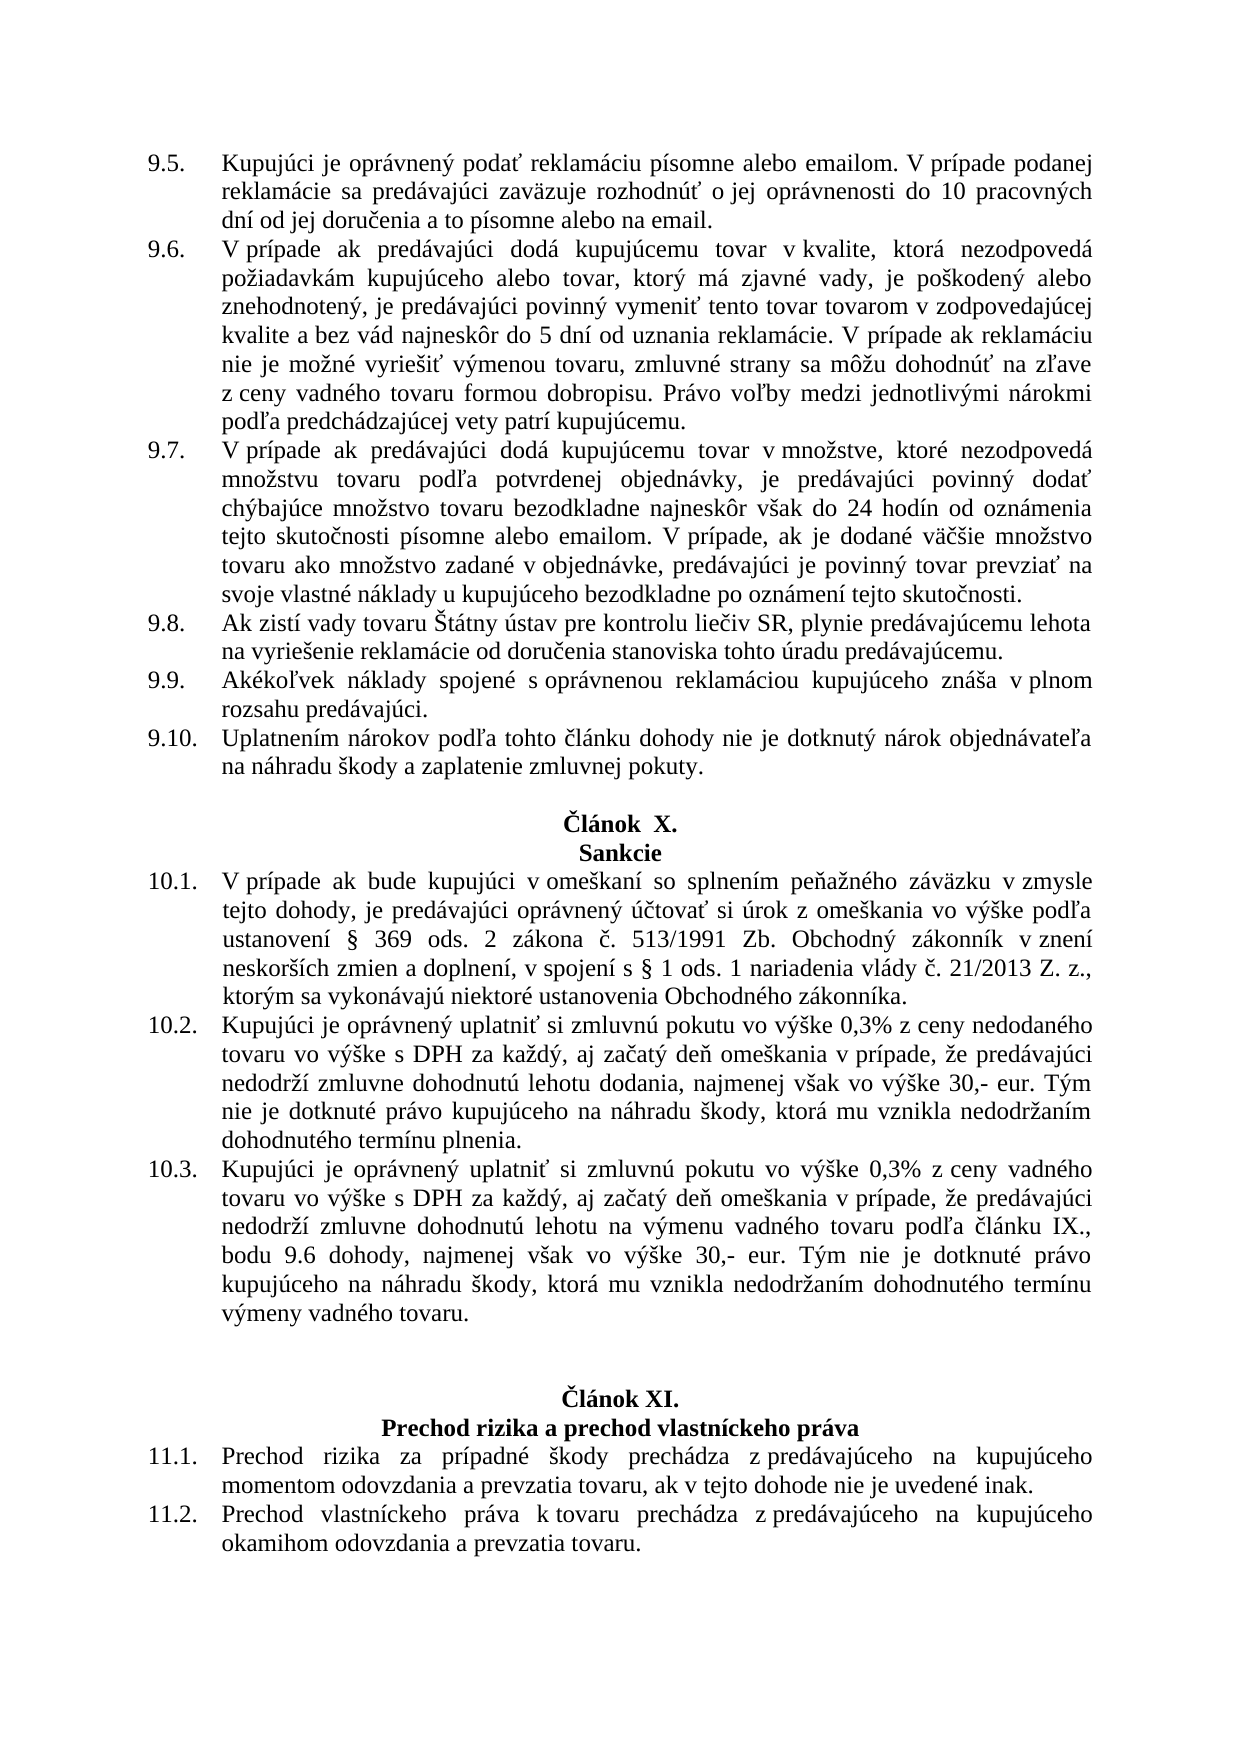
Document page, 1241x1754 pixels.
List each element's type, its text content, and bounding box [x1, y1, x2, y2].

list V prípade ak predávajúci dodá kupujúcemu tovar v množstve, ktoré nezodpovedá množstvu tovaru podľa potvrdenej objednávky, je predávajúci povinný dodať chýbajúce množstvo tovaru bezodkladne najneskôr však do 24 hodín od oznámenia tejto skutočnosti písomne alebo emailom. V prípade, ak je dodané väčšie množstvo tovaru ako množstvo zadané v objednávke, predávajúci je povinný tovar prevziať na svoje vlastné náklady u kupujúceho bezodkladne po oznámení tejto skutočnosti. [148, 435, 1093, 608]
list V prípade ak predávajúci dodá kupujúcemu tovar v kvalite, ktorá nezodpovedá požiadavkám kupujúceho alebo tovar, ktorý má zjavné vady, je poškodený alebo znehodnotený, je predávajúci povinný vymeniť tento tovar tovarom v zodpovedajúcej kvalite a bez vád najneskôr do 5 dní od uznania reklamácie. V prípade ak reklamáciu nie je možné vyriešiť výmenou tovaru, zmluvné strany sa môžu dohodnúť na zľave z ceny vadného tovaru formou dobropisu. Právo voľby medzi jednotlivými nárokmi podľa predchádzajúcej vety patrí kupujúcemu. [148, 234, 1093, 435]
list V prípade ak bude kupujúci v omeškaní so splnením peňažného záväzku v zmysle tejto dohody, je predávajúci oprávnený účtovať si úrok z omeškania vo výške podľa ustanovení § 369 ods. 2 zákona č. 513/1991 Zb. Obchodný zákonník v znení neskorších zmien a doplnení, v spojení s § 1 ods. 1 nariadenia vlády č. 21/2013 Z. z., ktorým sa vykonávajú niektoré ustanovenia Obchodného zákonníka. [148, 866, 1093, 1010]
text Článok X. [148, 809, 1093, 838]
list Ak zistí vady tovaru Štátny ústav pre kontrolu liečiv SR, plynie predávajúcemu lehota na vyriešenie reklamácie od doručenia stanoviska tohto úradu predávajúcemu. [148, 608, 1093, 665]
list Kupujúci je oprávnený uplatniť si zmluvnú pokutu vo výške 0,3% z ceny vadného tovaru vo výške s DPH za každý, aj začatý deň omeškania v prípade, že predávajúci nedodrží zmluvne dohodnutú lehotu na výmenu vadného tovaru podľa článku IX., bodu 9.6 dohody, najmenej však vo výške 30,- eur. Tým nie je dotknuté právo kupujúceho na náhradu škody, ktorá mu vznikla nedodržaním dohodnutého termínu výmeny vadného tovaru. [148, 1154, 1093, 1326]
list Prechod vlastníckeho práva k tovaru prechádza z predávajúceho na kupujúceho okamihom odovzdania a prevzatia tovaru. [148, 1499, 1093, 1556]
text Článok XI. [148, 1384, 1093, 1413]
text Sankcie [148, 838, 1093, 866]
list Prechod rizika za prípadné škody prechádza z predávajúceho na kupujúceho momentom odovzdania a prevzatia tovaru, ak v tejto dohode nie je uvedené inak. [148, 1441, 1093, 1499]
list Akékoľvek náklady spojené s oprávnenou reklamáciou kupujúceho znáša v plnom rozsahu predávajúci. [148, 665, 1093, 723]
list Kupujúci je oprávnený uplatniť si zmluvnú pokutu vo výške 0,3% z ceny nedodaného tovaru vo výške s DPH za každý, aj začatý deň omeškania v prípade, že predávajúci nedodrží zmluvne dohodnutú lehotu dodania, najmenej však vo výške 30,- eur. Tým nie je dotknuté právo kupujúceho na náhradu škody, ktorá mu vznikla nedodržaním dohodnutého termínu plnenia. [148, 1010, 1093, 1154]
list Kupujúci je oprávnený podať reklamáciu písomne alebo emailom. V prípade podanej reklamácie sa predávajúci zaväzuje rozhodnúť o jej oprávnenosti do 10 pracovných dní od jej doručenia a to písomne alebo na email. [148, 148, 1093, 234]
list Uplatnením nárokov podľa tohto článku dohody nie je dotknutý nárok objednávateľa na náhradu škody a zaplatenie zmluvnej pokuty. [148, 723, 1093, 780]
text Prechod rizika a prechod vlastníckeho práva [148, 1413, 1093, 1441]
